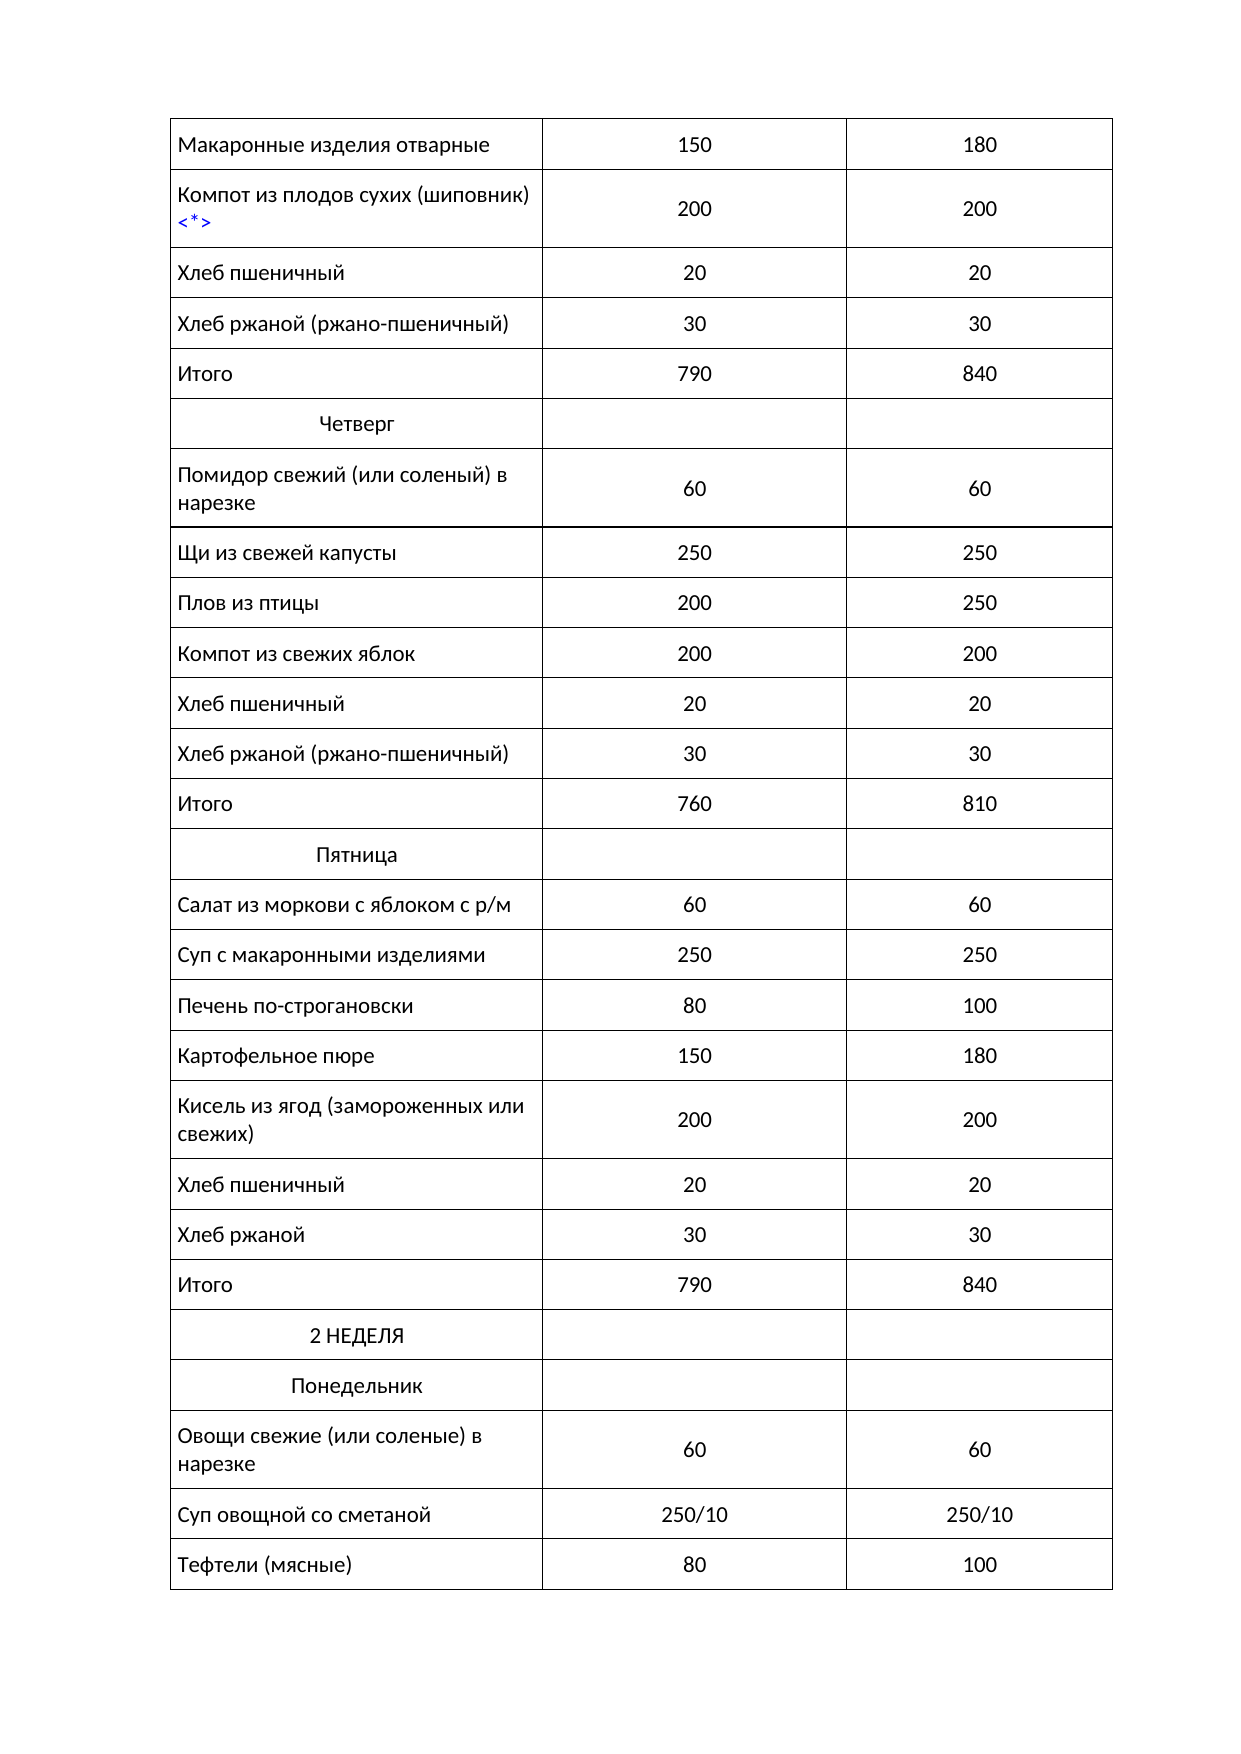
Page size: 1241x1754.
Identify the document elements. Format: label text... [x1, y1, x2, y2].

table_cell 60 [543, 880, 846, 929]
table_cell 20 [847, 1159, 1112, 1208]
table_cell [847, 829, 1112, 878]
table_cell [847, 1360, 1112, 1410]
table_cell Суп с макаронными изделиями [171, 930, 542, 979]
table_cell 200 [543, 170, 846, 247]
table_cell 80 [543, 1539, 846, 1589]
table_cell Понедельник [171, 1360, 542, 1410]
table_cell Печень по-строгановски [171, 980, 542, 1029]
table_cell [847, 1310, 1112, 1359]
table_cell Компот из свежих яблок [171, 628, 542, 677]
table_cell Макаронные изделия отварные [171, 119, 542, 168]
table_cell 180 [847, 119, 1112, 168]
table_cell 20 [847, 678, 1112, 728]
table_cell 790 [543, 349, 846, 398]
table_cell Овощи свежие (или соленые) в нарезке [171, 1411, 542, 1488]
table_cell 200 [543, 1081, 846, 1158]
table_cell 30 [543, 298, 846, 347]
table_cell 180 [847, 1031, 1112, 1080]
table_cell [543, 1360, 846, 1410]
table_cell Кисель из ягод (замороженных или свежих) [171, 1081, 542, 1158]
table_cell 250 [847, 578, 1112, 627]
table_cell 250 [847, 528, 1112, 577]
table_cell 760 [543, 779, 846, 828]
table_cell Итого [171, 779, 542, 828]
table_cell 790 [543, 1260, 846, 1309]
table_cell [543, 1310, 846, 1359]
table_cell 60 [847, 1411, 1112, 1488]
table_cell Хлеб пшеничный [171, 1159, 542, 1208]
table_cell 60 [847, 449, 1112, 526]
table_cell [847, 399, 1112, 448]
table_cell Хлеб ржаной [171, 1210, 542, 1259]
table_cell 20 [847, 248, 1112, 297]
table_cell Тефтели (мясные) [171, 1539, 542, 1589]
table_cell 250 [543, 930, 846, 979]
table_cell 2 НЕДЕЛЯ [171, 1310, 542, 1359]
table_cell 20 [543, 1159, 846, 1208]
table_cell 250 [543, 528, 846, 577]
table_cell 100 [847, 1539, 1112, 1589]
table_cell 30 [847, 729, 1112, 778]
table_cell 250/10 [847, 1489, 1112, 1538]
table_cell 30 [847, 298, 1112, 347]
table_cell Итого [171, 349, 542, 398]
table_cell [543, 399, 846, 448]
table_cell 200 [543, 628, 846, 677]
table_cell Салат из моркови с яблоком с р/м [171, 880, 542, 929]
table_cell 200 [847, 628, 1112, 677]
table_cell 840 [847, 349, 1112, 398]
table_cell 200 [543, 578, 846, 627]
table_cell Хлеб ржаной (ржано-пшеничный) [171, 298, 542, 347]
table_cell [543, 829, 846, 878]
table_cell 30 [543, 1210, 846, 1259]
table_cell 250 [847, 930, 1112, 979]
table_cell 30 [847, 1210, 1112, 1259]
table_cell Четверг [171, 399, 542, 448]
table_cell Плов из птицы [171, 578, 542, 627]
table_cell 100 [847, 980, 1112, 1029]
table_cell Пятница [171, 829, 542, 878]
table_cell Помидор свежий (или соленый) в нарезке [171, 449, 542, 526]
table_cell 30 [543, 729, 846, 778]
table_cell 810 [847, 779, 1112, 828]
table_cell 80 [543, 980, 846, 1029]
table_cell 150 [543, 1031, 846, 1080]
table_cell Итого [171, 1260, 542, 1309]
table_cell 60 [543, 1411, 846, 1488]
table_cell Суп овощной со сметаной [171, 1489, 542, 1538]
table_cell 20 [543, 678, 846, 728]
table_cell 60 [543, 449, 846, 526]
table_cell 60 [847, 880, 1112, 929]
table_cell Хлеб пшеничный [171, 248, 542, 297]
table_cell Хлеб ржаной (ржано-пшеничный) [171, 729, 542, 778]
table_cell 840 [847, 1260, 1112, 1309]
table_cell Хлеб пшеничный [171, 678, 542, 728]
table_cell 200 [847, 1081, 1112, 1158]
table_cell Картофельное пюре [171, 1031, 542, 1080]
table_cell 150 [543, 119, 846, 168]
table_cell Компот из плодов сухих (шиповник) <*> [171, 170, 542, 247]
table_cell 250/10 [543, 1489, 846, 1538]
table_cell Щи из свежей капусты [171, 528, 542, 577]
table_cell 20 [543, 248, 846, 297]
table_cell 200 [847, 170, 1112, 247]
